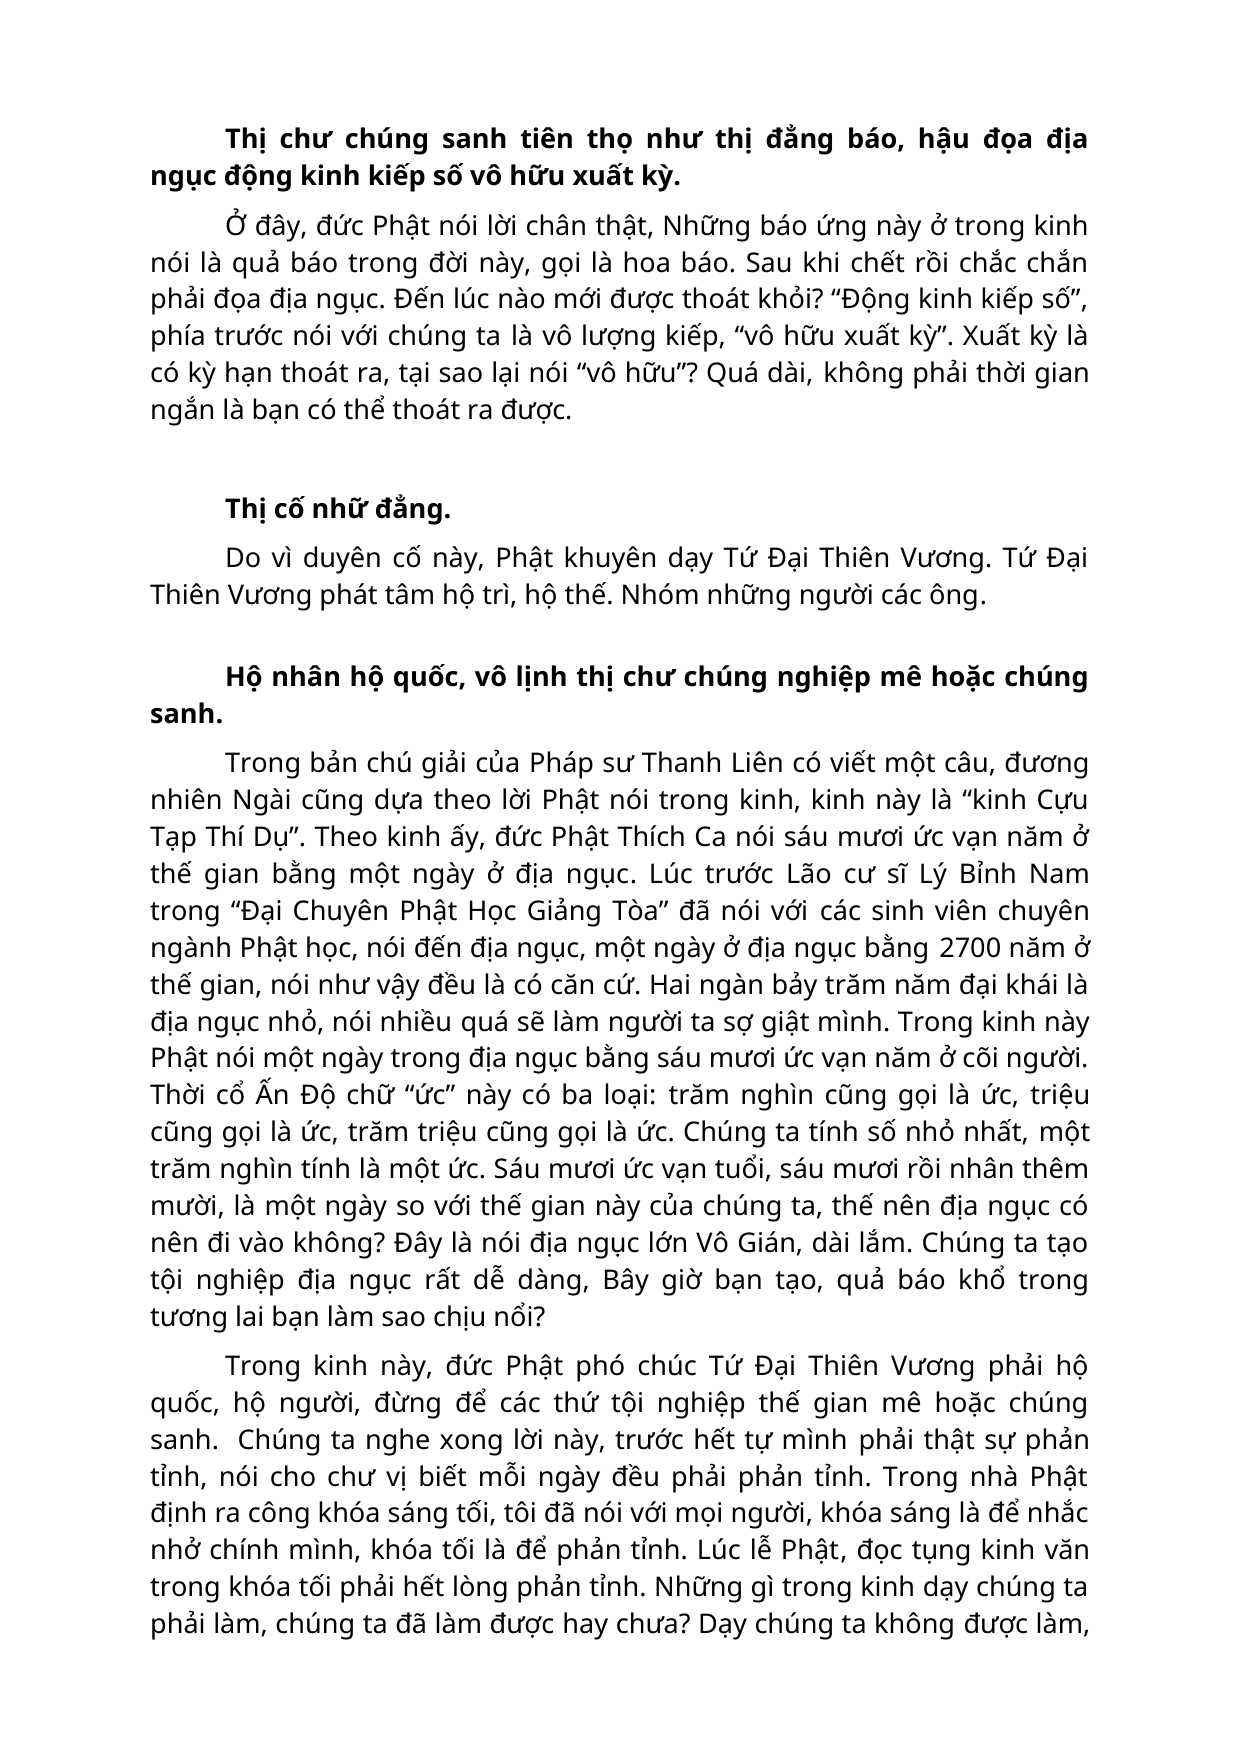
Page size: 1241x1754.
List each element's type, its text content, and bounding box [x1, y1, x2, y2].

text Hộ nhân hộ quốc, vô lịnh thị chư chúng nghiệp mê hoặc chúng sanh. [150, 658, 1090, 731]
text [150, 1346, 1090, 1641]
text Thị cố nhữ đẳng. [150, 489, 1090, 526]
text Do vì duyên cố này, Phật khuyên dạy Tứ Đại Thiên Vương. Tứ Đại Thiên Vương phát tâm hộ trì, hộ thế. Nhóm những người các ông. [150, 539, 1090, 612]
text Trong bản chú giải của Pháp sư Thanh Liên có viết một câu, đương nhiên Ngài cũng dựa theo lời Phật nói trong kinh, kinh này là “kinh Cựu Tạp Thí Dụ”. Theo kinh ấy, đức Phật Thích Ca nói sáu mươi ức vạn năm ở thế gian bằng một ngày ở địa ngục. Lúc trước Lão cư sĩ Lý Bỉnh Nam trong “Đại Chuyên Phật Học Giảng Tòa” đã nói với các sinh viên chuyên ngành Phật học, nói đến địa ngục, một ngày ở địa ngục bằng 2700 năm ở thế gian, nói như vậy đều là có căn cứ. Hai ngàn bảy trăm năm đại khái là địa ngục nhỏ, nói nhiều quá sẽ làm người ta sợ giật mình. Trong kinh này Phật nói một ngày trong địa ngục bằng sáu mươi ức vạn năm ở cõi người. Thời cổ Ấn Độ chữ “ức” này có ba loại: trăm nghìn cũng gọi là ức, triệu cũng gọi là ức, trăm triệu cũng gọi là ức. Chúng ta tính số nhỏ nhất, một trăm nghìn tính là một ức. Sáu mươi ức vạn tuổi, sáu mươi rồi nhân thêm mười, là một ngày so với thế gian này của chúng ta, thế nên địa ngục có nên đi vào không? Đây là nói địa ngục lớn Vô Gián, dài lắm. Chúng ta tạo tội nghiệp địa ngục rất dễ dàng, Bây giờ bạn tạo, quả báo khổ trong tương lai bạn làm sao chịu nổi? [150, 744, 1090, 1334]
text Thị chư chúng sanh tiên thọ như thị đẳng báo, hậu đọa địa ngục động kinh kiếp số vô hữu xuất kỳ. [150, 120, 1090, 194]
text Ở đây, đức Phật nói lời chân thật, Những báo ứng này ở trong kinh nói là quả báo trong đời này, gọi là hoa báo. Sau khi chết rồi chắc chắn phải đọa địa ngục. Đến lúc nào mới được thoát khỏi? “Động kinh kiếp số”, phía trước nói với chúng ta là vô lượng kiếp, “vô hữu xuất kỳ”. Xuất kỳ là có kỳ hạn thoát ra, tại sao lại nói “vô hữu”? Quá dài, không phải thời gian ngắn là bạn có thể thoát ra được. [150, 206, 1090, 427]
